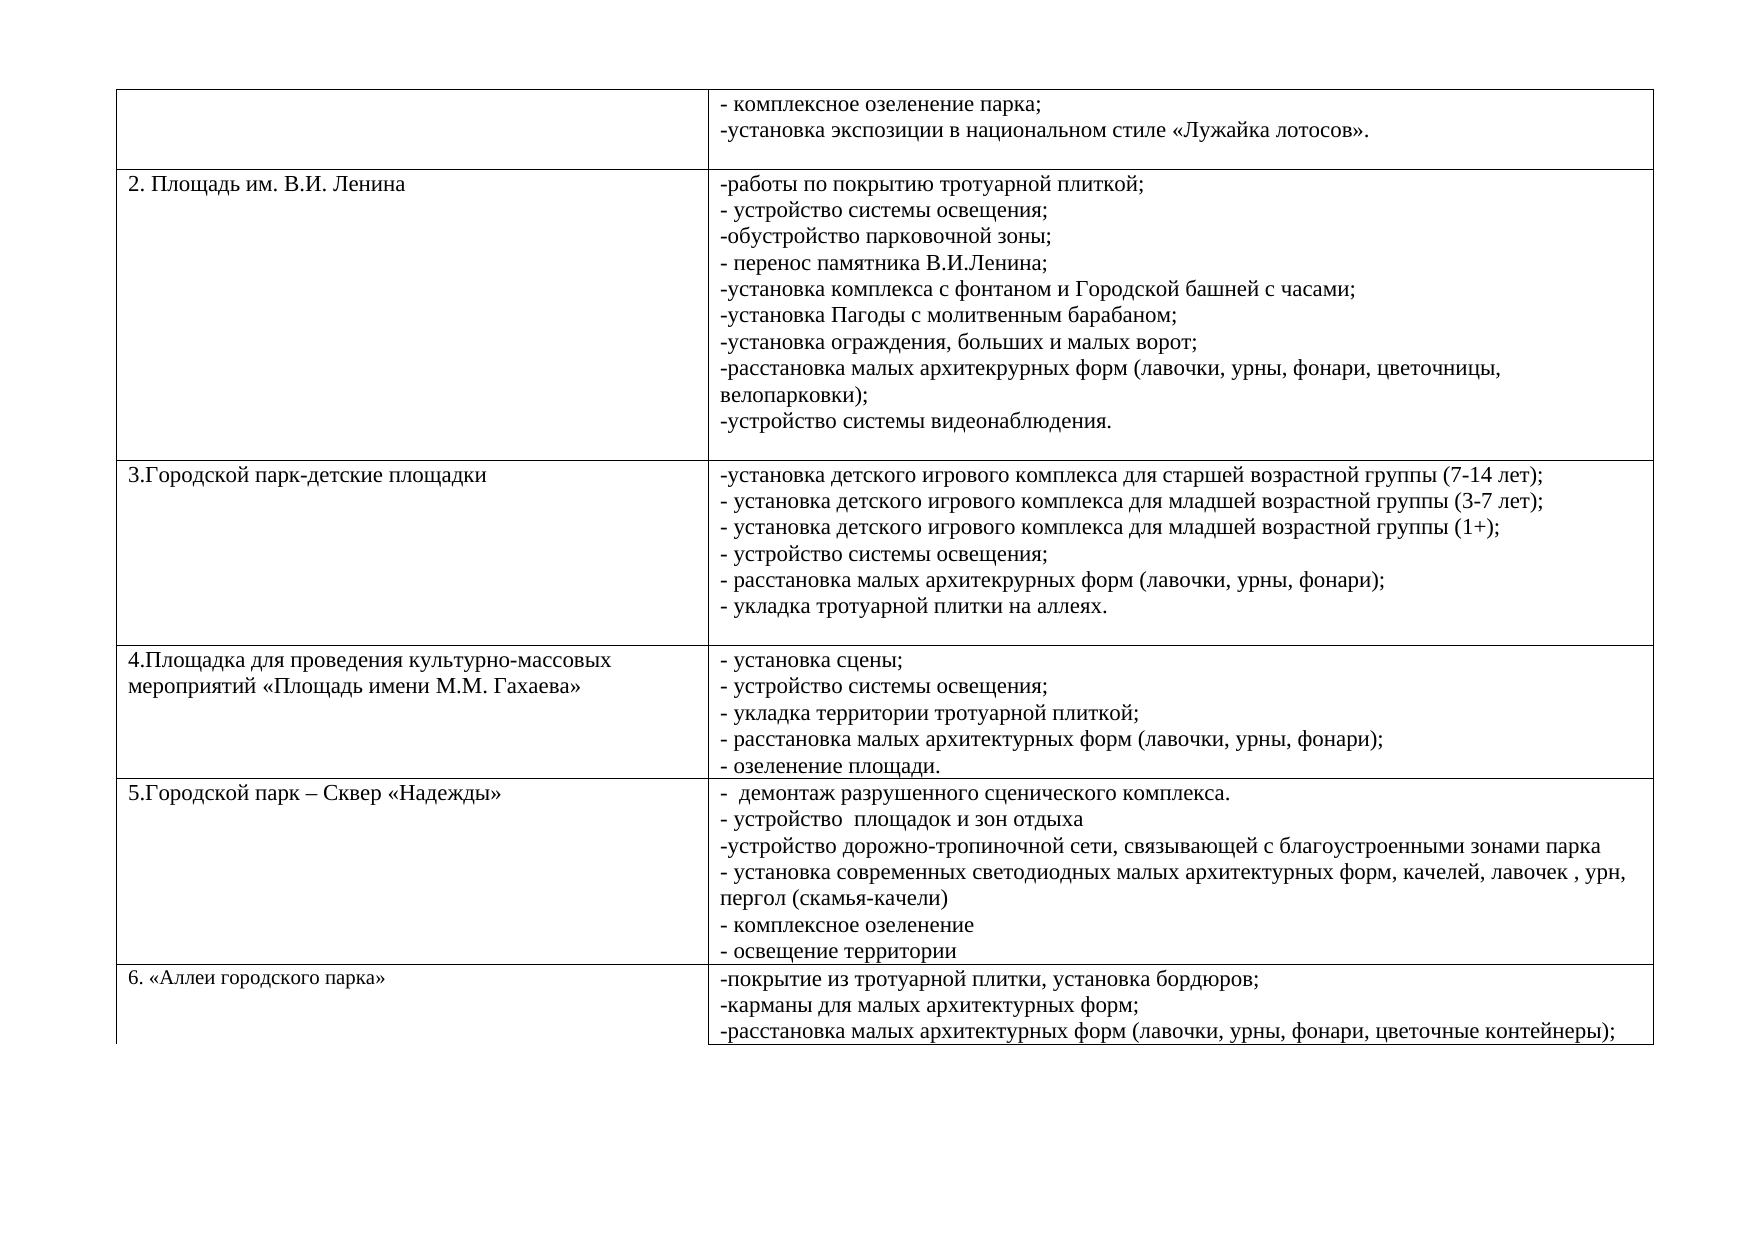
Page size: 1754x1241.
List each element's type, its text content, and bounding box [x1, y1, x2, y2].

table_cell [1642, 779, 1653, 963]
table_cell - установка сцены; - устройство системы освещения; - укладка территории тротуарной плиткой; - расстановка малых архитектурных форм (лавочки, урны, фонари); - озеленение площади. [709, 646, 1653, 778]
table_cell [117, 965, 708, 1044]
table_cell 2. Площадь им. В.И. Ленина [117, 170, 708, 460]
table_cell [117, 90, 708, 169]
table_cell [709, 90, 1653, 169]
table_cell 4.Площадка для проведения культурно-массовых мероприятий «Площадь имени М.М. Гахаева» [117, 646, 708, 778]
table_cell -работы по покрытию тротуарной плиткой; - устройство системы освещения; -обустройство парковочной зоны; - перенос памятника В.И.Ленина; -установка комплекса с фонтаном и Городской башней с часами; -установка Пагоды с молитвенным барабаном; -установка ограждения, больших и малых ворот; -расстановка малых архитекрурных форм (лавочки, урны, фонари, цветочницы, велопарковки); -устройство системы видеонаблюдения. [709, 170, 1653, 460]
table_cell -установка детского игрового комплекса для старшей возрастной группы (7-14 лет); - установка детского игрового комплекса для младшей возрастной группы (3-7 лет); - установка детского игрового комплекса для младшей возрастной группы (1+); - устройство системы освещения; - расстановка малых архитекрурных форм (лавочки, урны, фонари); - укладка тротуарной плитки на аллеях. [709, 461, 1653, 645]
table_cell 3.Городской парк-детские площадки [117, 461, 708, 645]
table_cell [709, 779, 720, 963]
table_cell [709, 965, 1653, 1044]
table_cell 5.Городской парк – Сквер «Надежды» [117, 779, 708, 963]
